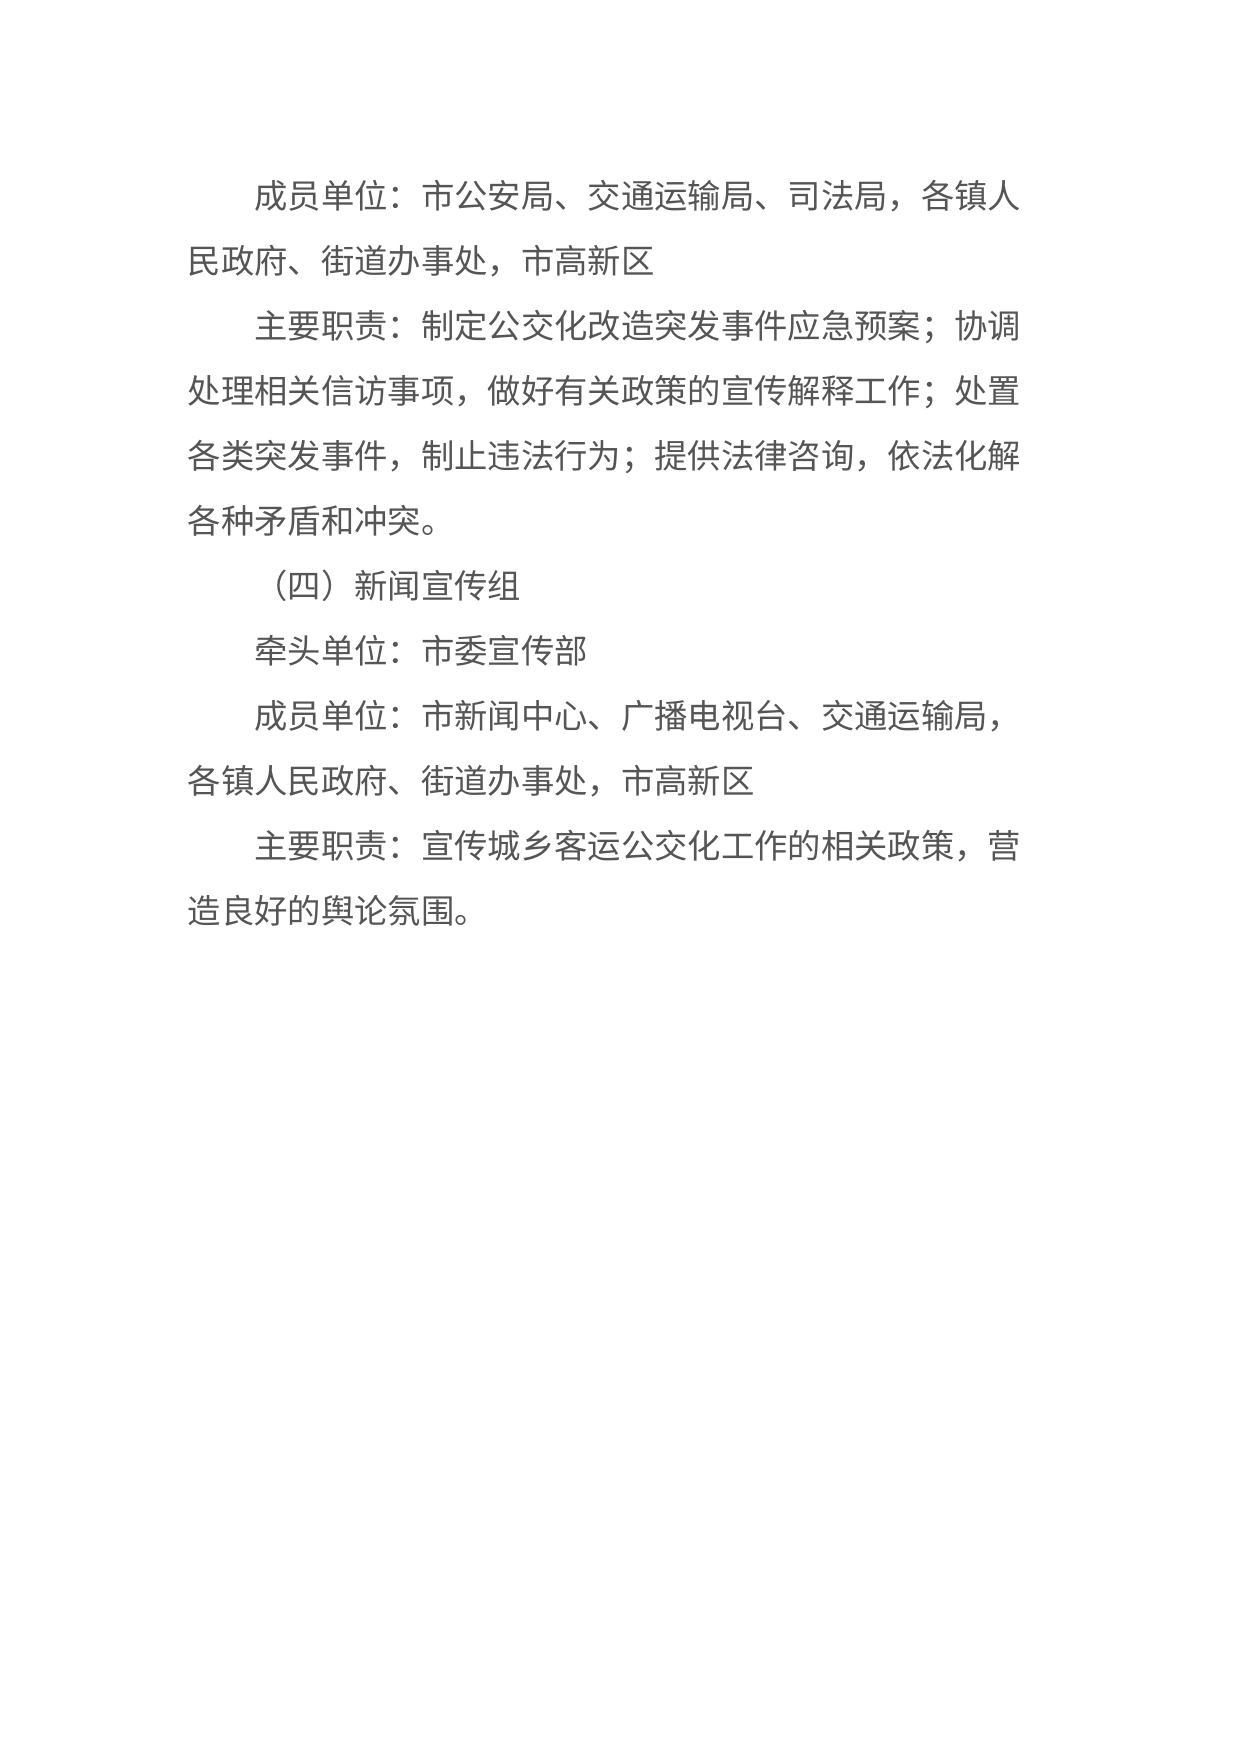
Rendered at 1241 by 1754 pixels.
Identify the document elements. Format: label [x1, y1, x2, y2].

text [187, 162, 1053, 942]
